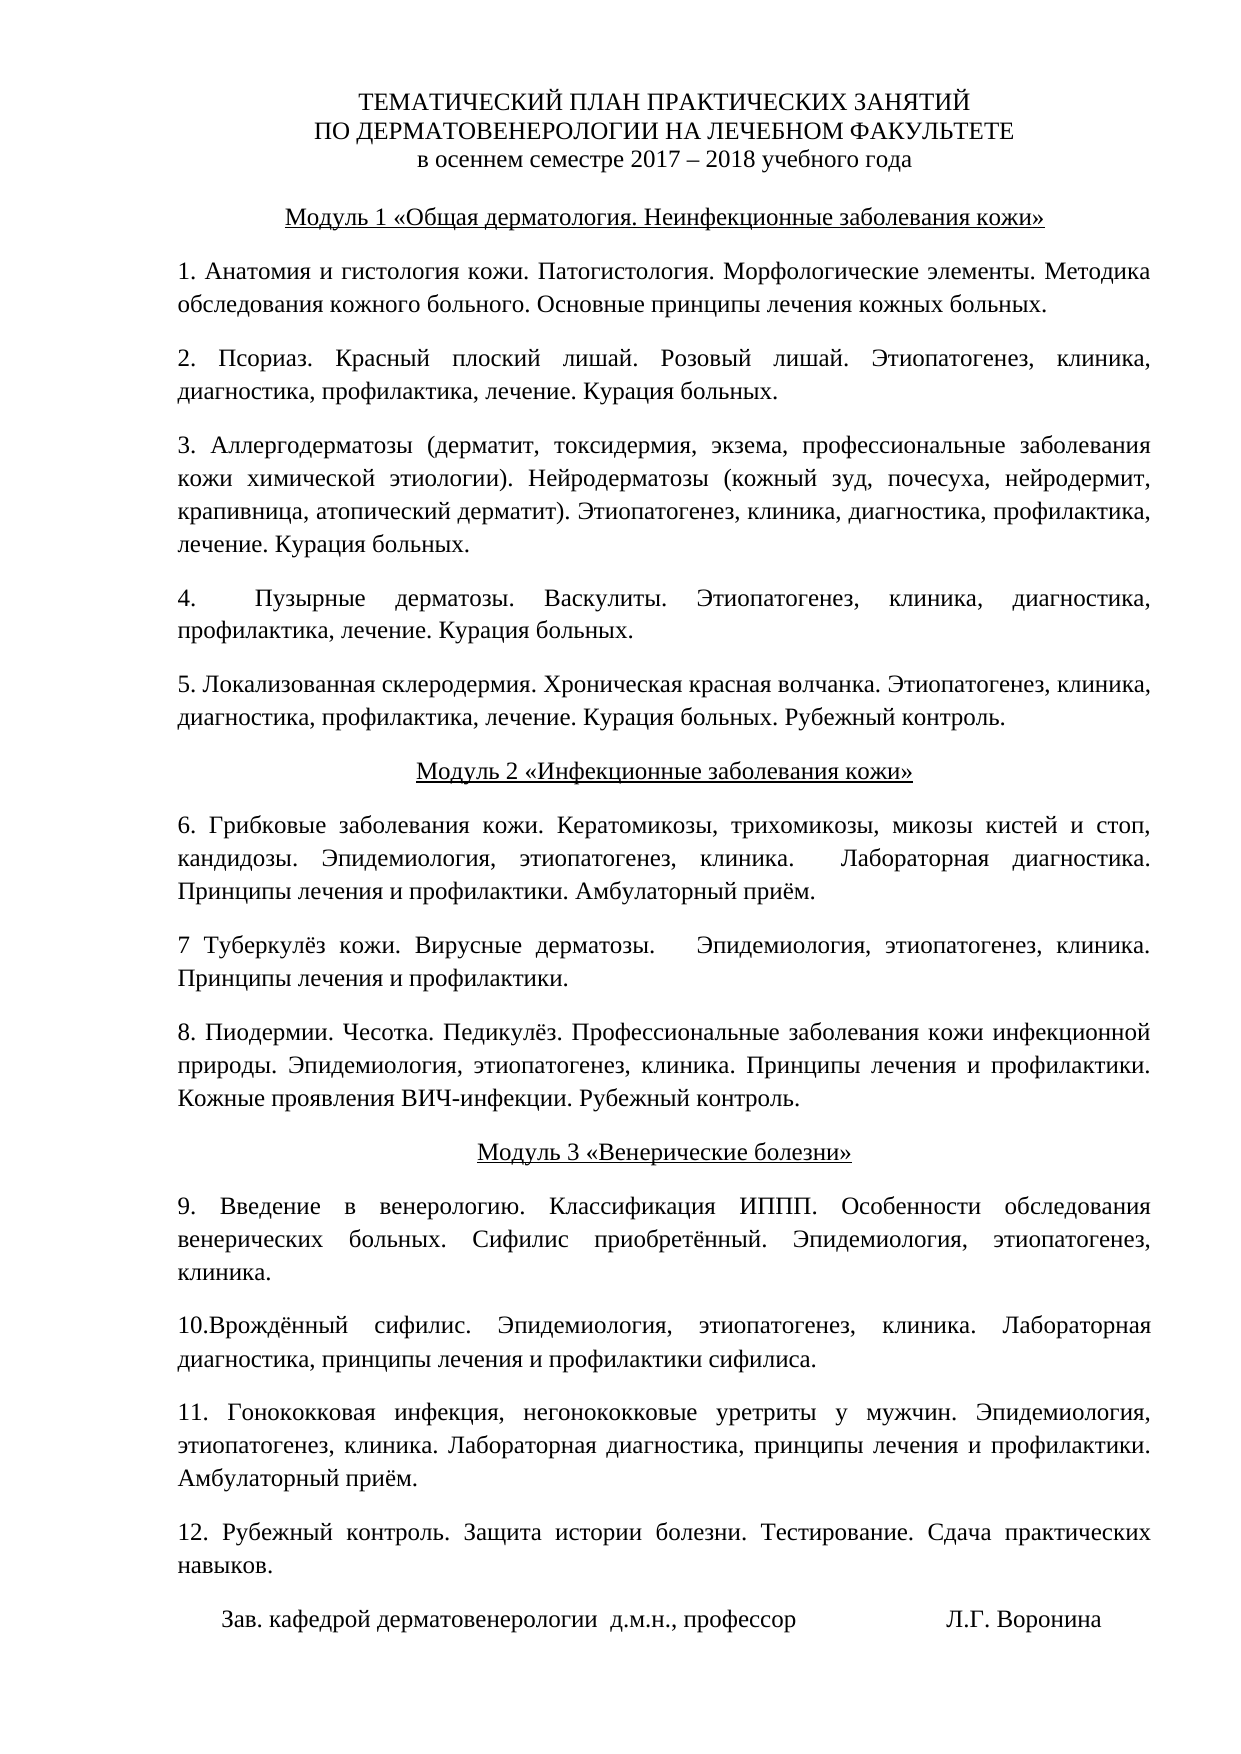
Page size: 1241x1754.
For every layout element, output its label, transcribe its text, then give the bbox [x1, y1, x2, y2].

text 4. Пузырные дерматозы. Васкулиты. Этиопатогенез, клиника, диагностика, профилактика, лечение. Курация больных. [177, 583, 1152, 644]
text 3. Аллергодерматозы (дерматит, токсидермия, экзема, профессиональные заболевания кожи химической этиологии). Нейродерматозы (кожный зуд, почесуха, нейродермит, крапивница, атопический дерматит). Этиопатогенез, клиника, диагностика, профилактика, лечение. Курация больных. [177, 430, 1152, 557]
text 7 Туберкулёз кожи. Вирусные дерматозы. Эпидемиология, этиопатогенез, клиника. Принципы лечения и профилактики. [177, 930, 1152, 992]
text Модуль 1 «Общая дерматология. Неинфекционные заболевания кожи» [177, 202, 1152, 231]
text в осеннем семестре 2017 – 2018 учебного года [177, 144, 1152, 173]
text 5. Локализованная склеродермия. Хроническая красная волчанка. Этиопатогенез, клиника, диагностика, профилактика, лечение. Курация больных. Рубежный контроль. [177, 669, 1152, 731]
text Зав. кафедрой дерматовенерологии д.м.н., профессор Л.Г. Воронина [177, 1604, 1152, 1633]
text ПО ДЕРМАТОВЕНЕРОЛОГИИ НА ЛЕЧЕБНОМ ФАКУЛЬТЕТЕ [177, 116, 1152, 144]
text Модуль 3 «Венерические болезни» [177, 1137, 1152, 1166]
text 11. Гонококковая инфекция, негонококковые уретриты у мужчин. Эпидемиология, этиопатогенез, клиника. Лабораторная диагностика, принципы лечения и профилактики. Амбулаторный приём. [177, 1397, 1152, 1492]
text 8. Пиодермии. Чесотка. Педикулёз. Профессиональные заболевания кожи инфекционной природы. Эпидемиология, этиопатогенез, клиника. Принципы лечения и профилактики. Кожные проявления ВИЧ-инфекции. Рубежный контроль. [177, 1017, 1152, 1112]
text 9. Введение в венерологию. Классификация ИППП. Особенности обследования венерических больных. Сифилис приобретённый. Эпидемиология, этиопатогенез, клиника. [177, 1191, 1152, 1286]
text 6. Грибковые заболевания кожи. Кератомикозы, трихомикозы, микозы кистей и стоп, кандидозы. Эпидемиология, этиопатогенез, клиника. Лабораторная диагностика. Принципы лечения и профилактики. Амбулаторный приём. [177, 810, 1152, 905]
text 10.Врождённый сифилис. Эпидемиология, этиопатогенез, клиника. Лабораторная диагностика, принципы лечения и профилактики сифилиса. [177, 1311, 1152, 1372]
text ТЕМАТИЧЕСКИЙ ПЛАН ПРАКТИЧЕСКИХ ЗАНЯТИЙ [177, 87, 1152, 116]
text 12. Рубежный контроль. Защита истории болезни. Тестирование. Сдача практических навыков. [177, 1517, 1152, 1579]
text 2. Псориаз. Красный плоский лишай. Розовый лишай. Этиопатогенез, клиника, диагностика, профилактика, лечение. Курация больных. [177, 343, 1152, 404]
text 1. Анатомия и гистология кожи. Патогистология. Морфологические элементы. Методика обследования кожного больного. Основные принципы лечения кожных больных. [177, 256, 1152, 318]
text Модуль 2 «Инфекционные заболевания кожи» [177, 756, 1152, 785]
